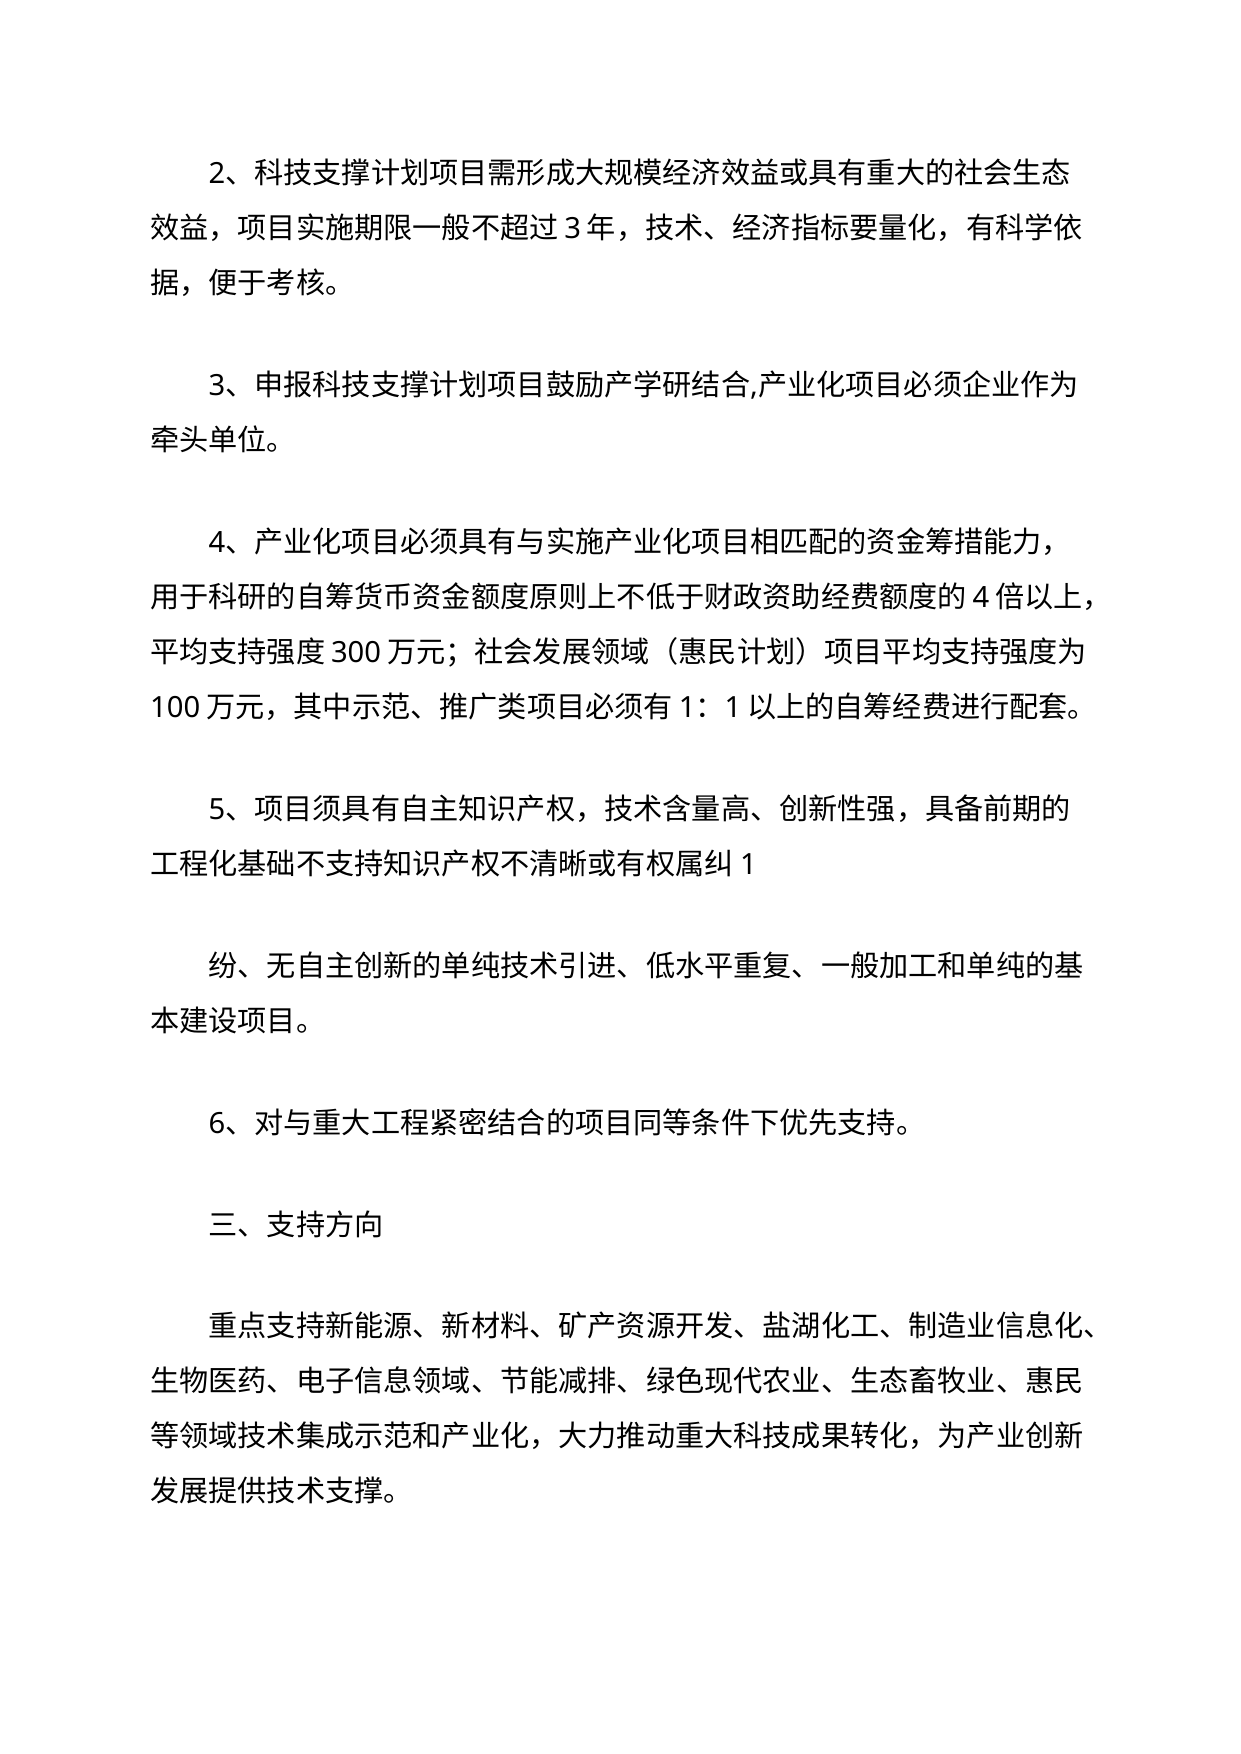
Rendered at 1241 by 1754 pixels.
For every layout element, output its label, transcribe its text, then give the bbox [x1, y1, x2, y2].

text 5、项目须具有自主知识产权，技术含量高、创新性强，具备前期的工程化基础不支持知识产权不清晰或有权属纠 1 [150, 786, 1090, 883]
text 纷、无自主创新的单纯技术引进、低水平重复、一般加工和单纯的基本建设项目。 [150, 942, 1090, 1040]
text 三、支持方向 [150, 1201, 1090, 1243]
text 重点支持新能源、新材料、矿产资源开发、盐湖化工、制造业信息化、生物医药、电子信息领域、节能减排、绿色现代农业、生态畜牧业、惠民等领域技术集成示范和产业化，大力推动重大科技成果转化，为产业创新发展提供技术支撑。 [150, 1303, 1090, 1510]
text 4、产业化项目必须具有与实施产业化项目相匹配的资金筹措能力，用于科研的自筹货币资金额度原则上不低于财政资助经费额度的4倍以上，平均支持强度300万元；社会发展领域（惠民计划）项目平均支持强度为100万元，其中示范、推广类项目必须有1：1以上的自筹经费进行配套。 [150, 518, 1090, 726]
text 3、申报科技支撑计划项目鼓励产学研结合,产业化项目必须企业作为牵头单位。 [150, 362, 1090, 459]
text 6、对与重大工程紧密结合的项目同等条件下优先支持。 [150, 1099, 1090, 1142]
text 2、科技支撑计划项目需形成大规模经济效益或具有重大的社会生态效益，项目实施期限一般不超过3年，技术、经济指标要量化，有科学依据，便于考核。 [150, 150, 1090, 302]
